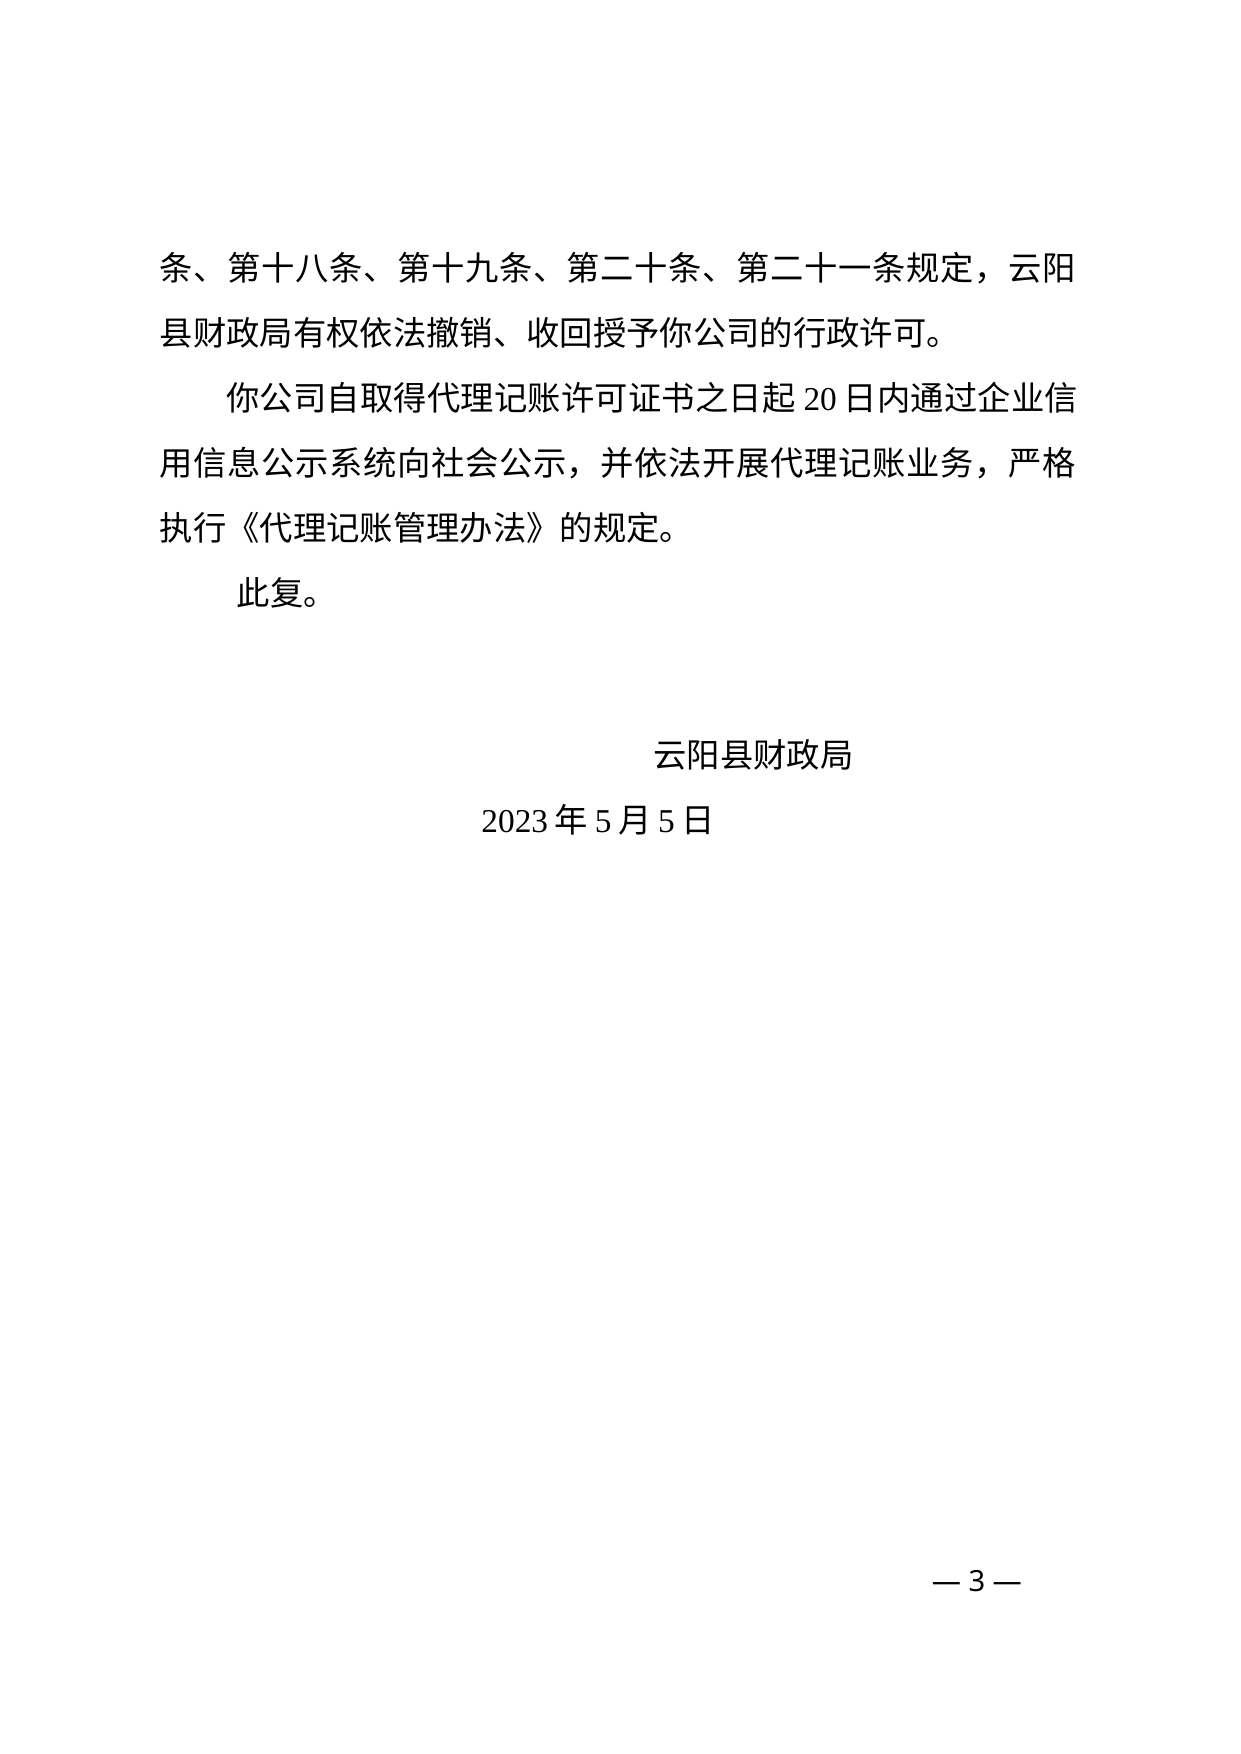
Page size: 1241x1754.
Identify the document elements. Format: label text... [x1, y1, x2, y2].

text 你公司自取得代理记账许可证书之日起20日内通过企业信用信息公示系统向社会公示，并依法开展代理记账业务，严格执行《代理记账管理办法》的规定。 [159, 363, 1078, 558]
text 云阳县财政局 [159, 720, 1081, 785]
text 2023年5月5日 [159, 785, 1081, 850]
text 此复。 [170, 558, 1070, 623]
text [159, 233, 1078, 363]
